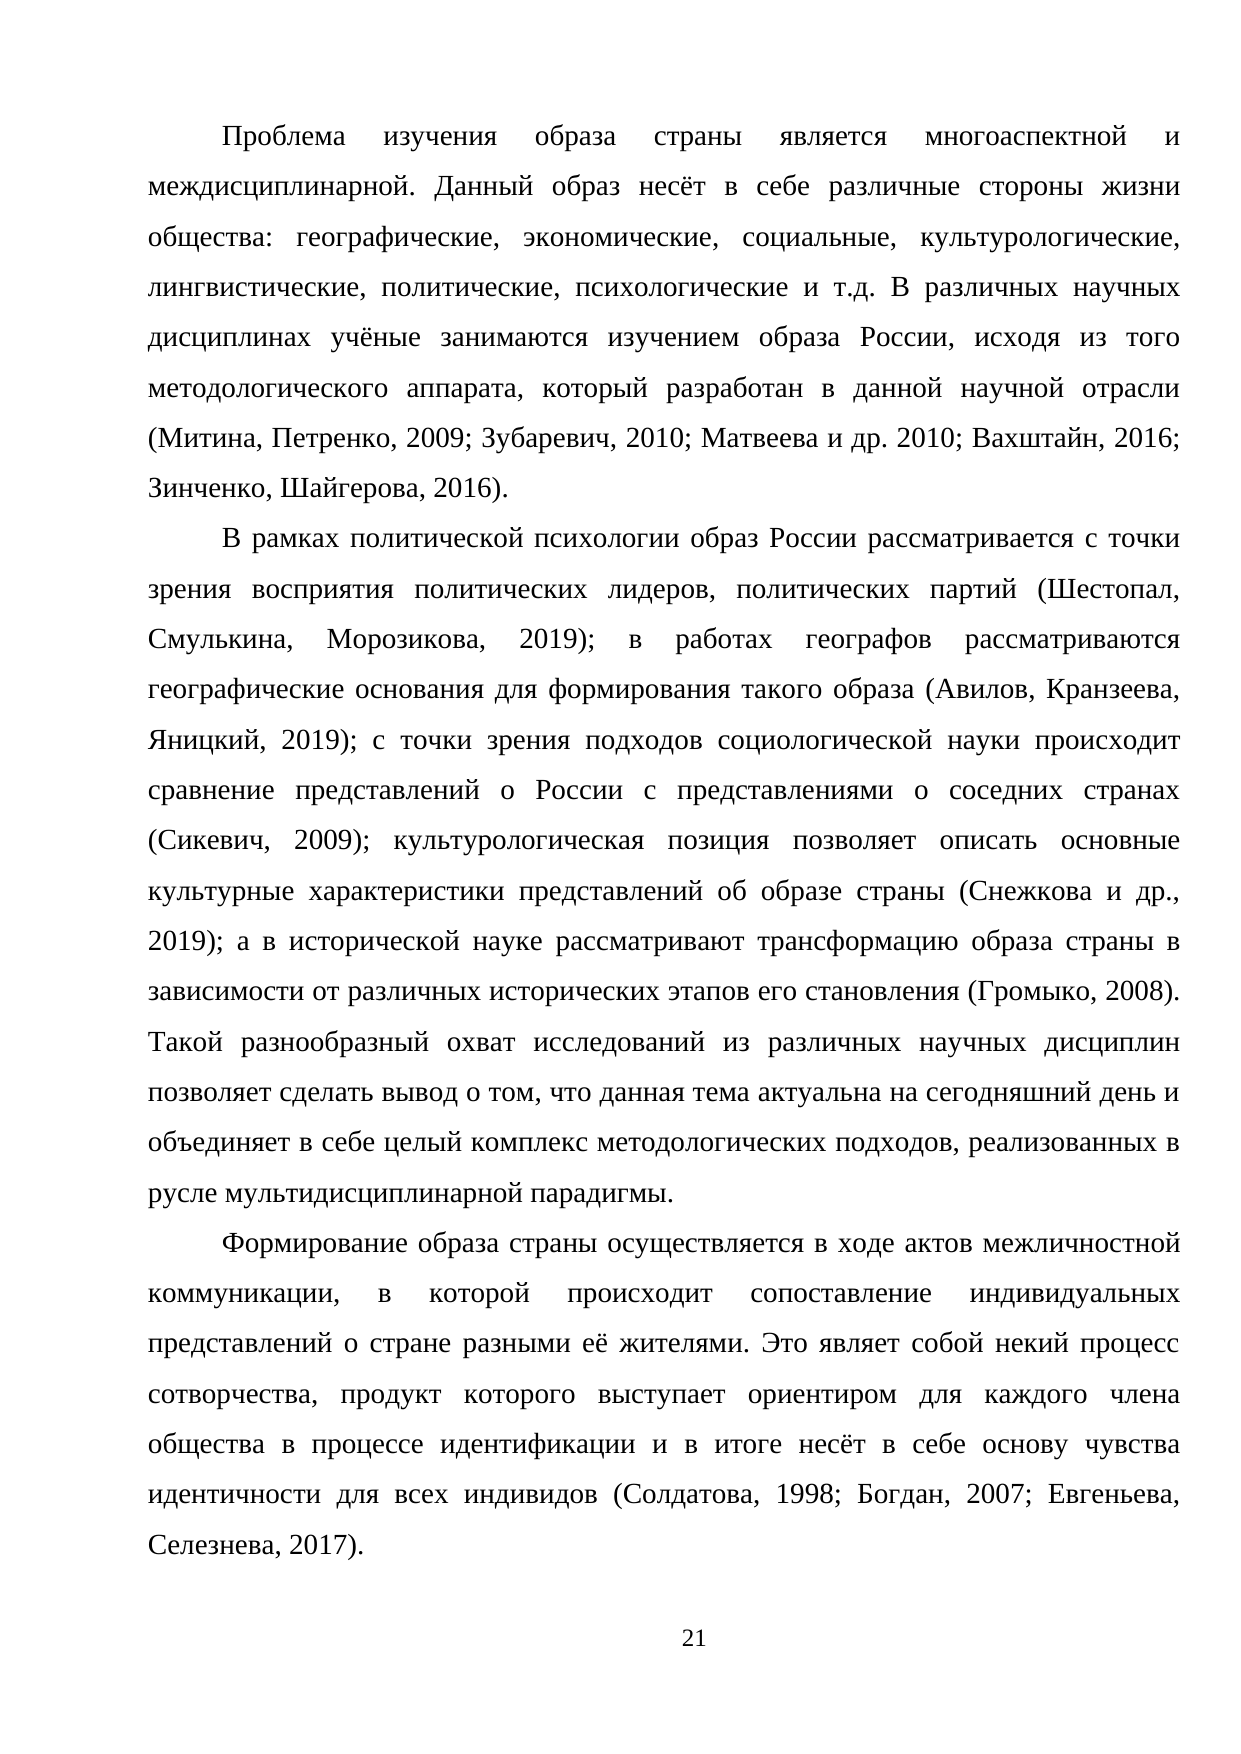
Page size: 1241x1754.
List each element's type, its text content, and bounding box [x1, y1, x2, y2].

text В рамках политической психологии образ России рассматривается с точки зрения восприятия политических лидеров, политических партий (Шестопал, Смулькина, Морозикова, 2019); в работах географов рассматриваются географические основания для формирования такого образа (Авилов, Кранзеева, Яницкий, 2019); с точки зрения подходов социологической науки происходит сравнение представлений о России с представлениями о соседних странах (Сикевич, 2009); культурологическая позиция позволяет описать основные культурные характеристики представлений об образе страны (Снежкова и др., 2019); а в исторической науке рассматривают трансформацию образа страны в зависимости от различных исторических этапов его становления (Громыко, 2008). Такой разнообразный охват исследований из различных научных дисциплин позволяет сделать вывод о том, что данная тема актуальна на сегодняшний день и объединяет в себе целый комплекс методологических подходов, реализованных в русле мультидисциплинарной парадигмы. [148, 521, 1181, 1208]
text Проблема изучения образа страны является многоаспектной и междисциплинарной. Данный образ несёт в себе различные стороны жизни общества: географические, экономические, социальные, культурологические, лингвистические, политические, психологические и т.д. В различных научных дисциплинах учёные занимаются изучением образа России, исходя из того методологического аппарата, который разработан в данной научной отрасли (Митина, Петренко, 2009; Зубаревич, 2010; Матвеева и др. 2010; Вахштайн, 2016; Зинченко, Шайгерова, 2016). [148, 118, 1181, 504]
text Формирование образа страны осуществляется в ходе актов межличностной коммуникации, в которой происходит сопоставление индивидуальных представлений о стране разными её жителями. Это являет собой некий процесс сотворчества, продукт которого выступает ориентиром для каждого члена общества в процессе идентификации и в итоге несёт в себе основу чувства идентичности для всех индивидов (Солдатова, 1998; Богдан, 2007; Евгеньева, Селезнева, 2017). [148, 1225, 1181, 1560]
